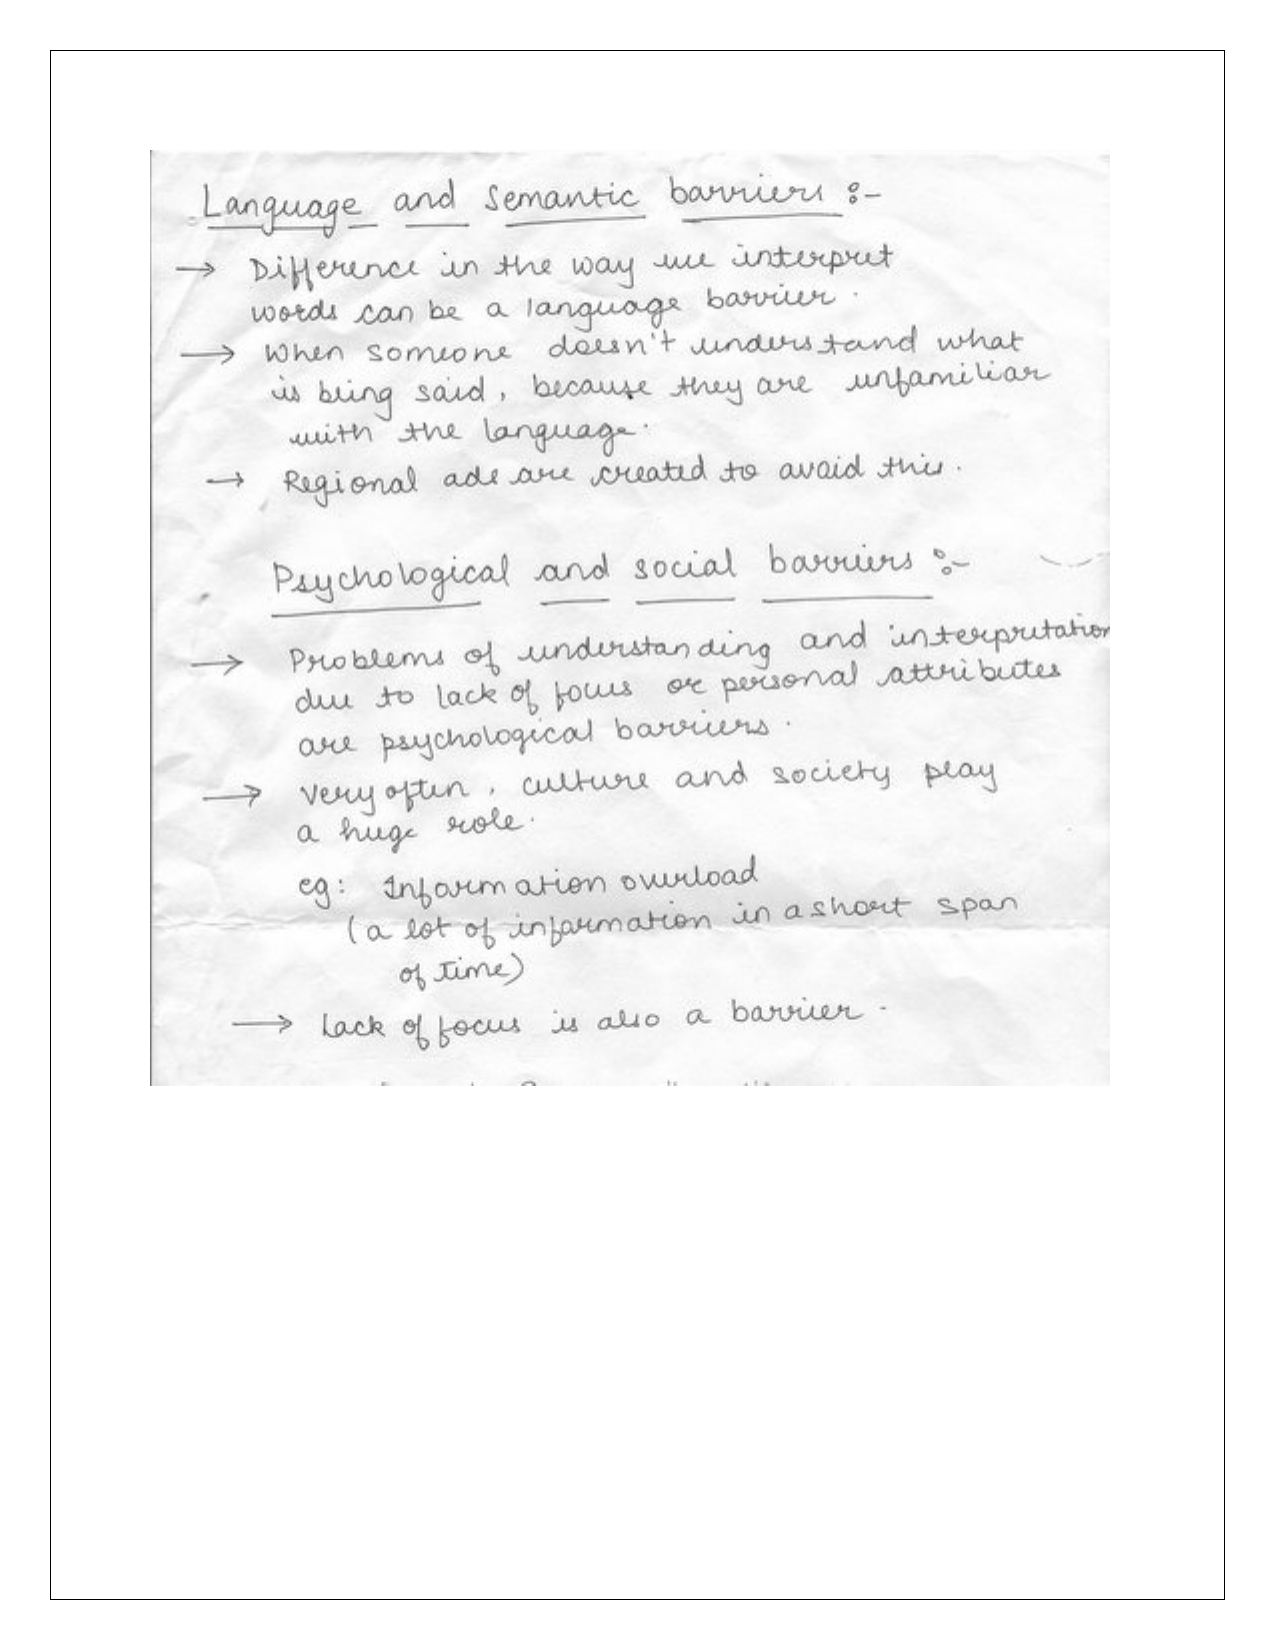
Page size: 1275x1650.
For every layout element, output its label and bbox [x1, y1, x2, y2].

picture [150, 150, 1110, 1086]
